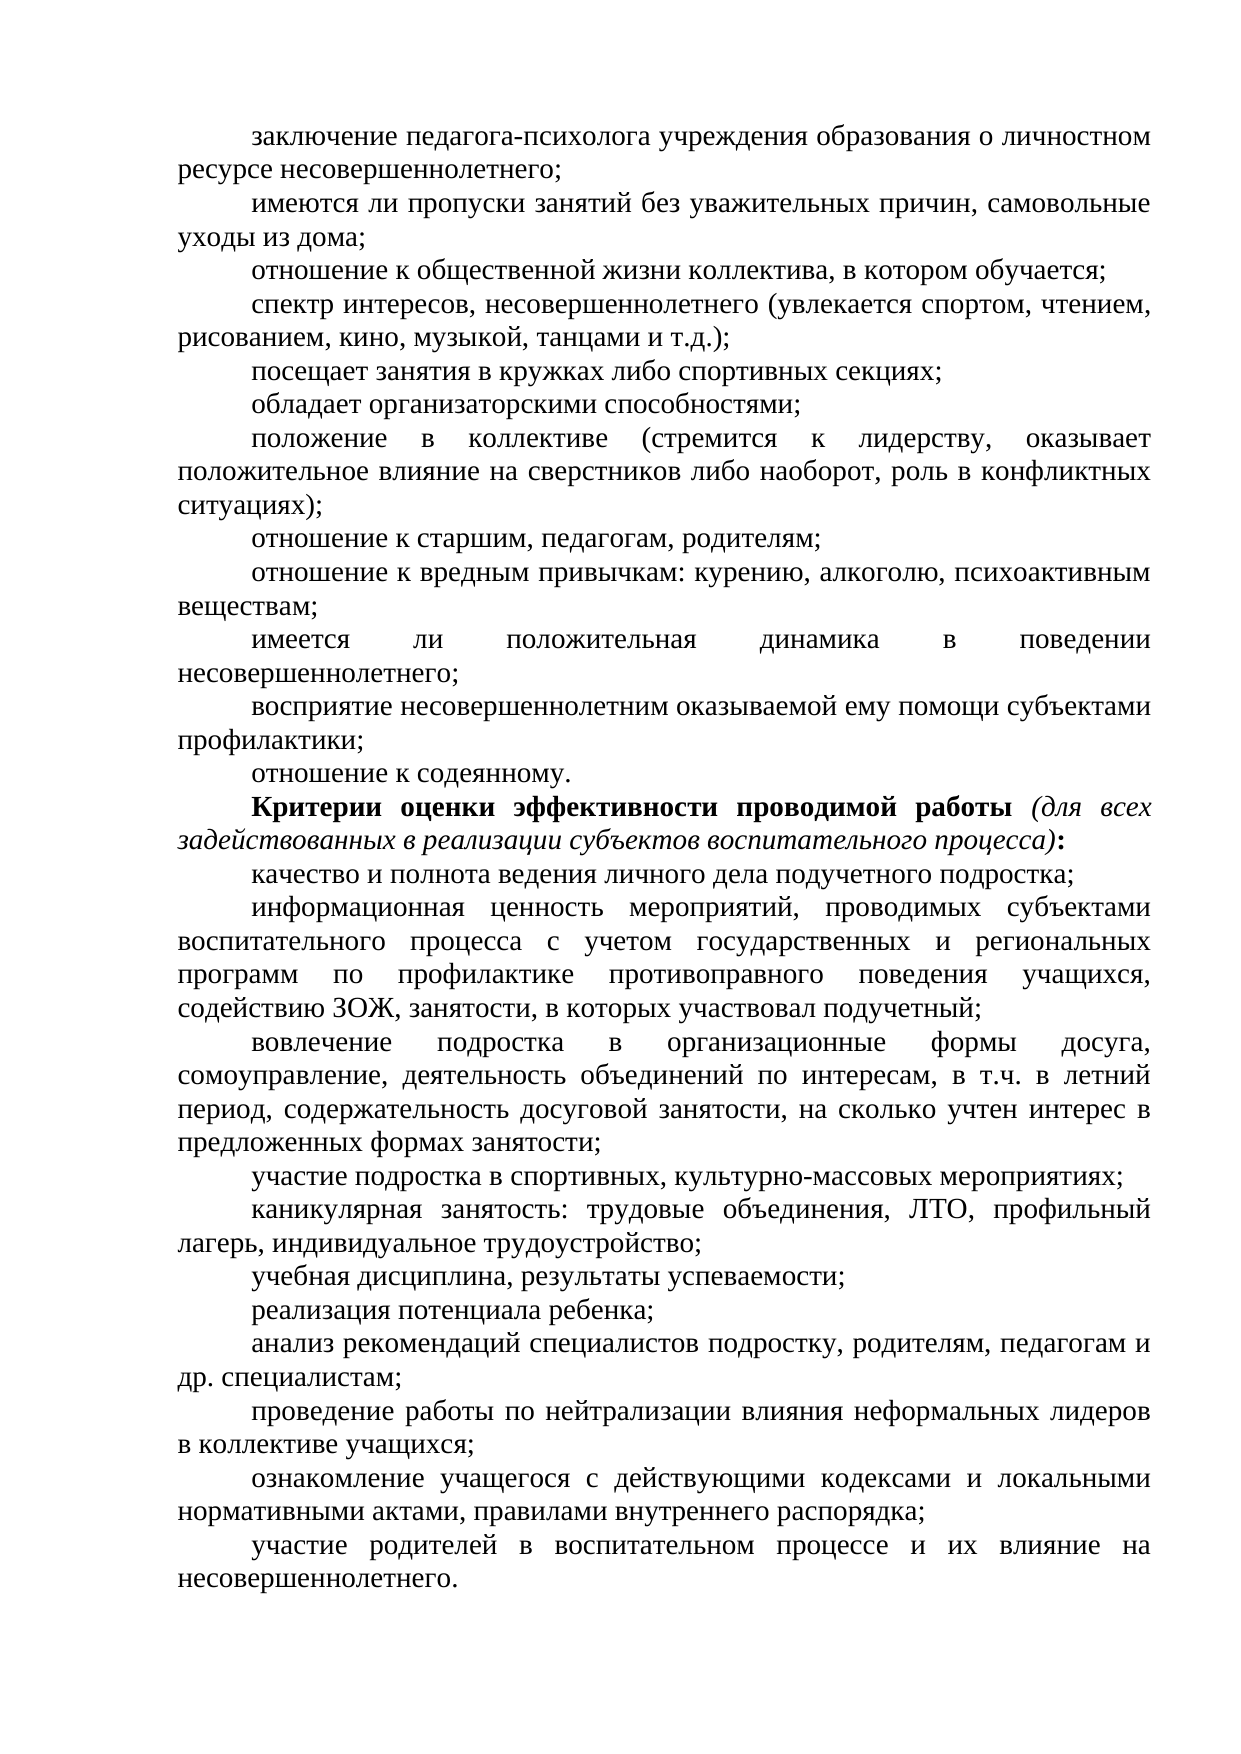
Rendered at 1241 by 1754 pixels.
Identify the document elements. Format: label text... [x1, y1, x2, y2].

list имеется ли положительная динамика в поведении несовершеннолетнего; [177, 621, 1152, 688]
list ознакомление учащегося с действующими кодексами и локальными нормативными актами, правилами внутреннего распорядка; [177, 1460, 1152, 1527]
list информационная ценность мероприятий, проводимых субъектами воспитательного процесса с учетом государственных и региональных программ по профилактике противоправного поведения учащихся, содействию ЗОЖ, занятости, в которых участвовал подучетный; [177, 889, 1152, 1024]
list качество и полнота ведения личного дела подучетного подростка; [177, 856, 1152, 889]
list учебная дисциплина, результаты успеваемости; [177, 1258, 1152, 1292]
list отношение к старшим, педагогам, родителям; [177, 521, 1152, 554]
list участие родителей в воспитательном процессе и их влияние на несовершеннолетнего. [177, 1527, 1152, 1594]
list участие подростка в спортивных, культурно-массовых мероприятиях; [177, 1158, 1152, 1191]
list положение в коллективе (стремится к лидерству, оказывает положительное влияние на сверстников либо наоборот, роль в конфликтных ситуациях); [177, 420, 1152, 521]
list реализация потенциала ребенка; [177, 1292, 1152, 1326]
list анализ рекомендаций специалистов подростку, родителям, педагогам и др. специалистам; [177, 1326, 1152, 1393]
list имеются ли пропуски занятий без уважительных причин, самовольные уходы из дома; [177, 185, 1152, 252]
list отношение к содеянному. [177, 755, 1152, 789]
list восприятие несовершеннолетним оказываемой ему помощи субъектами профилактики; [177, 688, 1152, 755]
list спектр интересов, несовершеннолетнего (увлекается спортом, чтением, рисованием, кино, музыкой, танцами и т.д.); [177, 286, 1152, 353]
list каникулярная занятость: трудовые объединения, ЛТО, профильный лагерь, индивидуальное трудоустройство; [177, 1191, 1152, 1258]
list Критерии оценки эффективности проводимой работы (для всех задействованных в реализации субъектов воспитательного процесса): [177, 789, 1152, 856]
list отношение к вредным привычкам: курению, алкоголю, психоактивным веществам; [177, 554, 1152, 621]
list обладает организаторскими способностями; [177, 386, 1152, 420]
list отношение к общественной жизни коллектива, в котором обучается; [177, 252, 1152, 286]
list проведение работы по нейтрализации влияния неформальных лидеров в коллективе учащихся; [177, 1393, 1152, 1460]
list вовлечение подростка в организационные формы досуга, сомоуправление, деятельность объединений по интересам, в т.ч. в летний период, содержательность досуговой занятости, на сколько учтен интерес в предложенных формах занятости; [177, 1024, 1152, 1158]
list заключение педагога-психолога учреждения образования о личностном ресурсе несовершеннолетнего; [177, 118, 1152, 185]
list посещает занятия в кружках либо спортивных секциях; [177, 353, 1152, 386]
